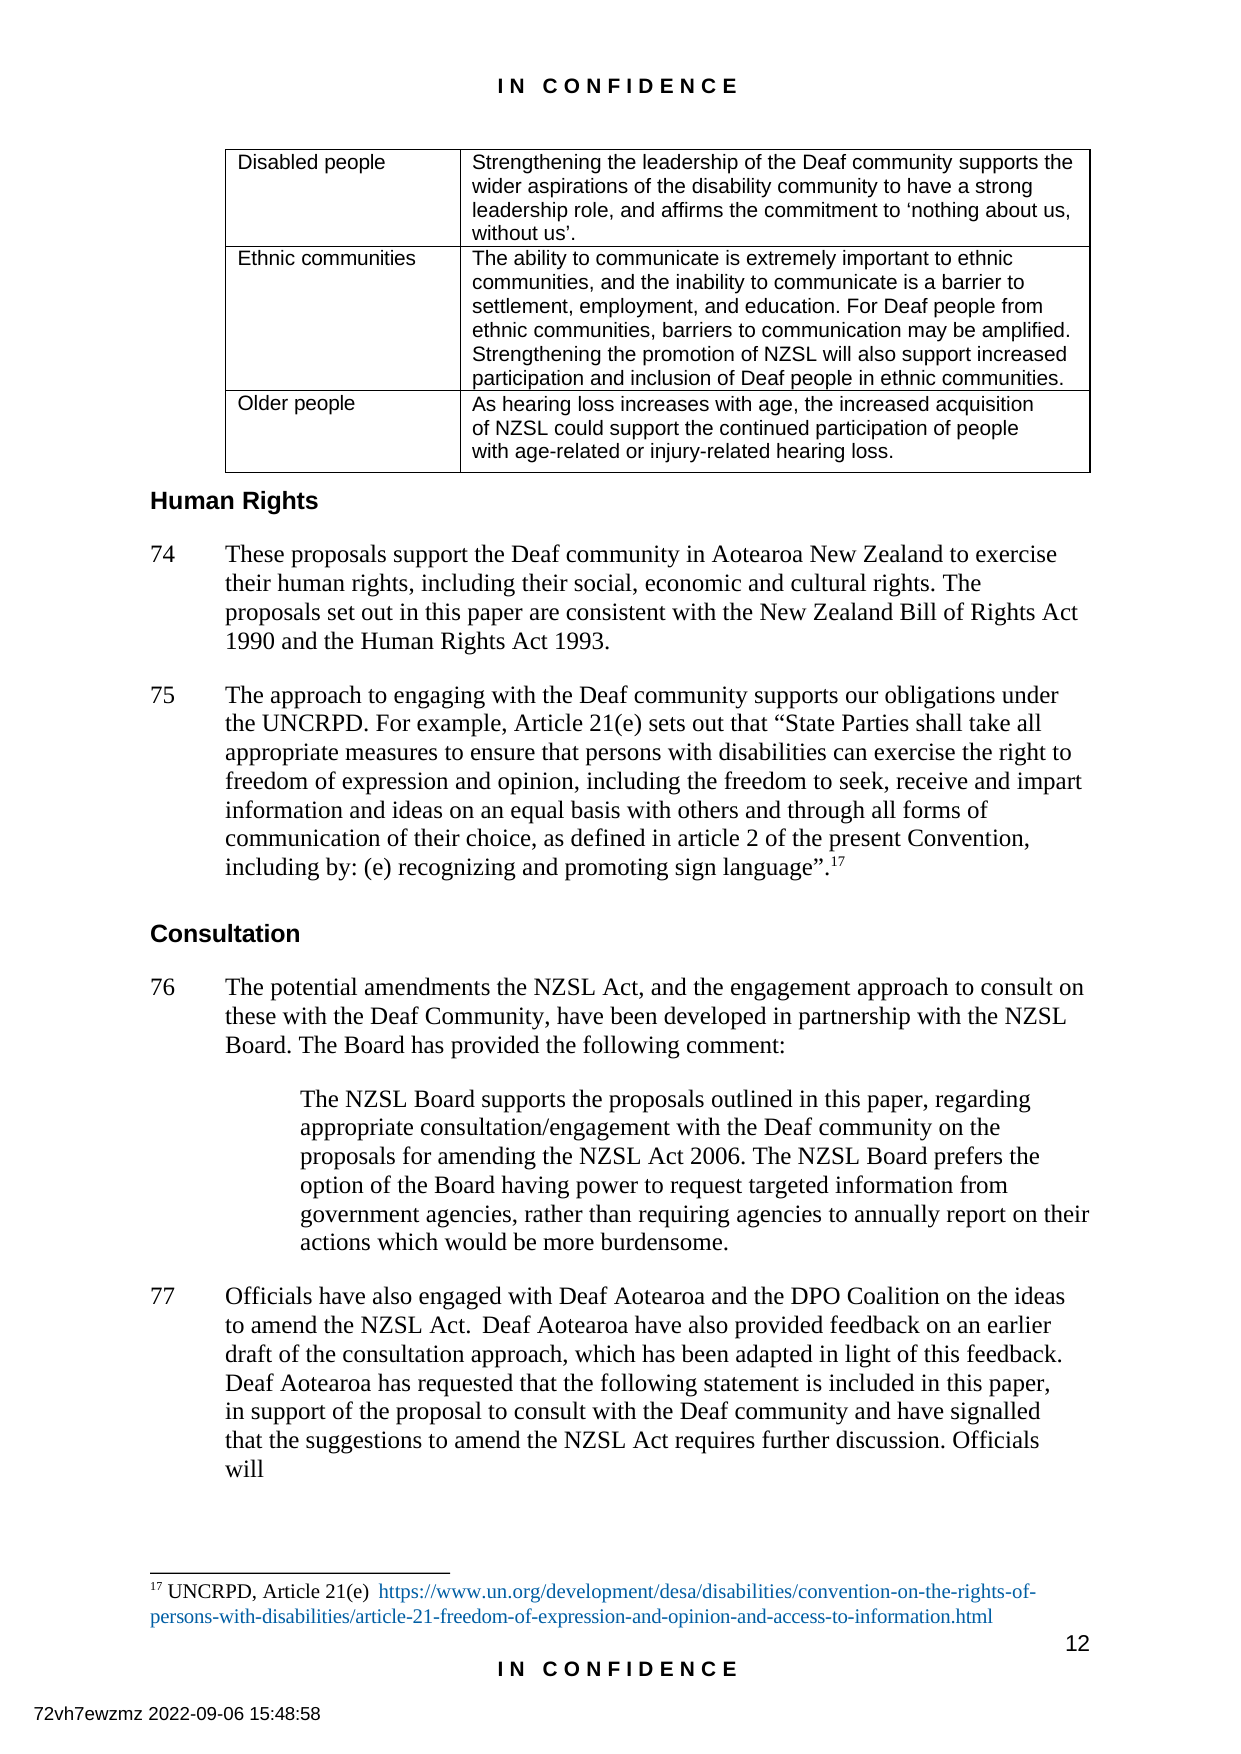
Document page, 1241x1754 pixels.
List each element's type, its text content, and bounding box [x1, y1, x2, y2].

subtitle Human Rights [150, 486, 1103, 515]
table_cell Ethnic communities [226, 247, 460, 390]
table_header Strengthening the leadership of the Deaf community supports the wider aspirations of the disability community to have a strong leadership role, and affirms the commitment to ‘nothing about us, without us’. [461, 150, 1089, 246]
text 17 UNCRPD, Article 21(e) https://www.un.org/development/desa/disabilities/convention-on-the-rights-of- persons-with-disabilities/article-21-freedom-of-expression-and-opinion-and-access-to-information.html [150, 1579, 1040, 1628]
table_cell As hearing loss increases with age, the increased acquisition of NZSL could support the continued participation of people with age-related or injury-related hearing loss. [461, 391, 1089, 472]
list These proposals support the Deaf community in Aotearoa New Zealand to exercise their human rights, including their social, economic and cultural rights. The proposals set out in this paper are consistent with the New Zealand Bill of Rights Act 1990 and the Human Rights Act 1993. [150, 539, 1083, 654]
list Officials have also engaged with Deaf Aotearoa and the DPO Coalition on the ideas to amend the NZSL Act. Deaf Aotearoa have also provided feedback on an earlier draft of the consultation approach, which has been adapted in light of this feedback. Deaf Aotearoa has requested that the following statement is included in this paper, in support of the proposal to consult with the Deaf community and have signalled that the suggestions to amend the NZSL Act requires further discussion. Officials will [150, 1281, 1076, 1483]
table_header Disabled people [226, 150, 460, 246]
subtitle Consultation [150, 919, 1103, 947]
text The NZSL Board supports the proposals outlined in this paper, regarding appropriate consultation/engagement with the Deaf community on the proposals for amending the NZSL Act 2006. The NZSL Board prefers the option of the Board having power to request targeted information from government agencies, rather than requiring agencies to annually report on their actions which would be more burdensome. [300, 1084, 1094, 1256]
list The potential amendments the NZSL Act, and the engagement approach to consult on these with the Deaf Community, have been developed in partnership with the NZSL Board. The Board has provided the following comment: [150, 972, 1084, 1058]
list The approach to engaging with the Deaf community supports our obligations under the UNCRPD. For example, Article 21(e) sets out that “State Parties shall take all appropriate measures to ensure that persons with disabilities can exercise the right to freedom of expression and opinion, including the freedom to seek, receive and impart information and ideas on an equal basis with others and through all forms of communication of their choice, as defined in article 2 of the present Convention, including by: (e) recognizing and promoting sign language”.17 [150, 680, 1082, 881]
table_cell The ability to communicate is extremely important to ethnic communities, and the inability to communicate is a barrier to settlement, employment, and education. For Deaf people from ethnic communities, barriers to communication may be amplified. Strengthening the promotion of NZSL will also support increased participation and inclusion of Deaf people in ethnic communities. [461, 247, 1089, 390]
table_cell Older people [226, 391, 460, 472]
